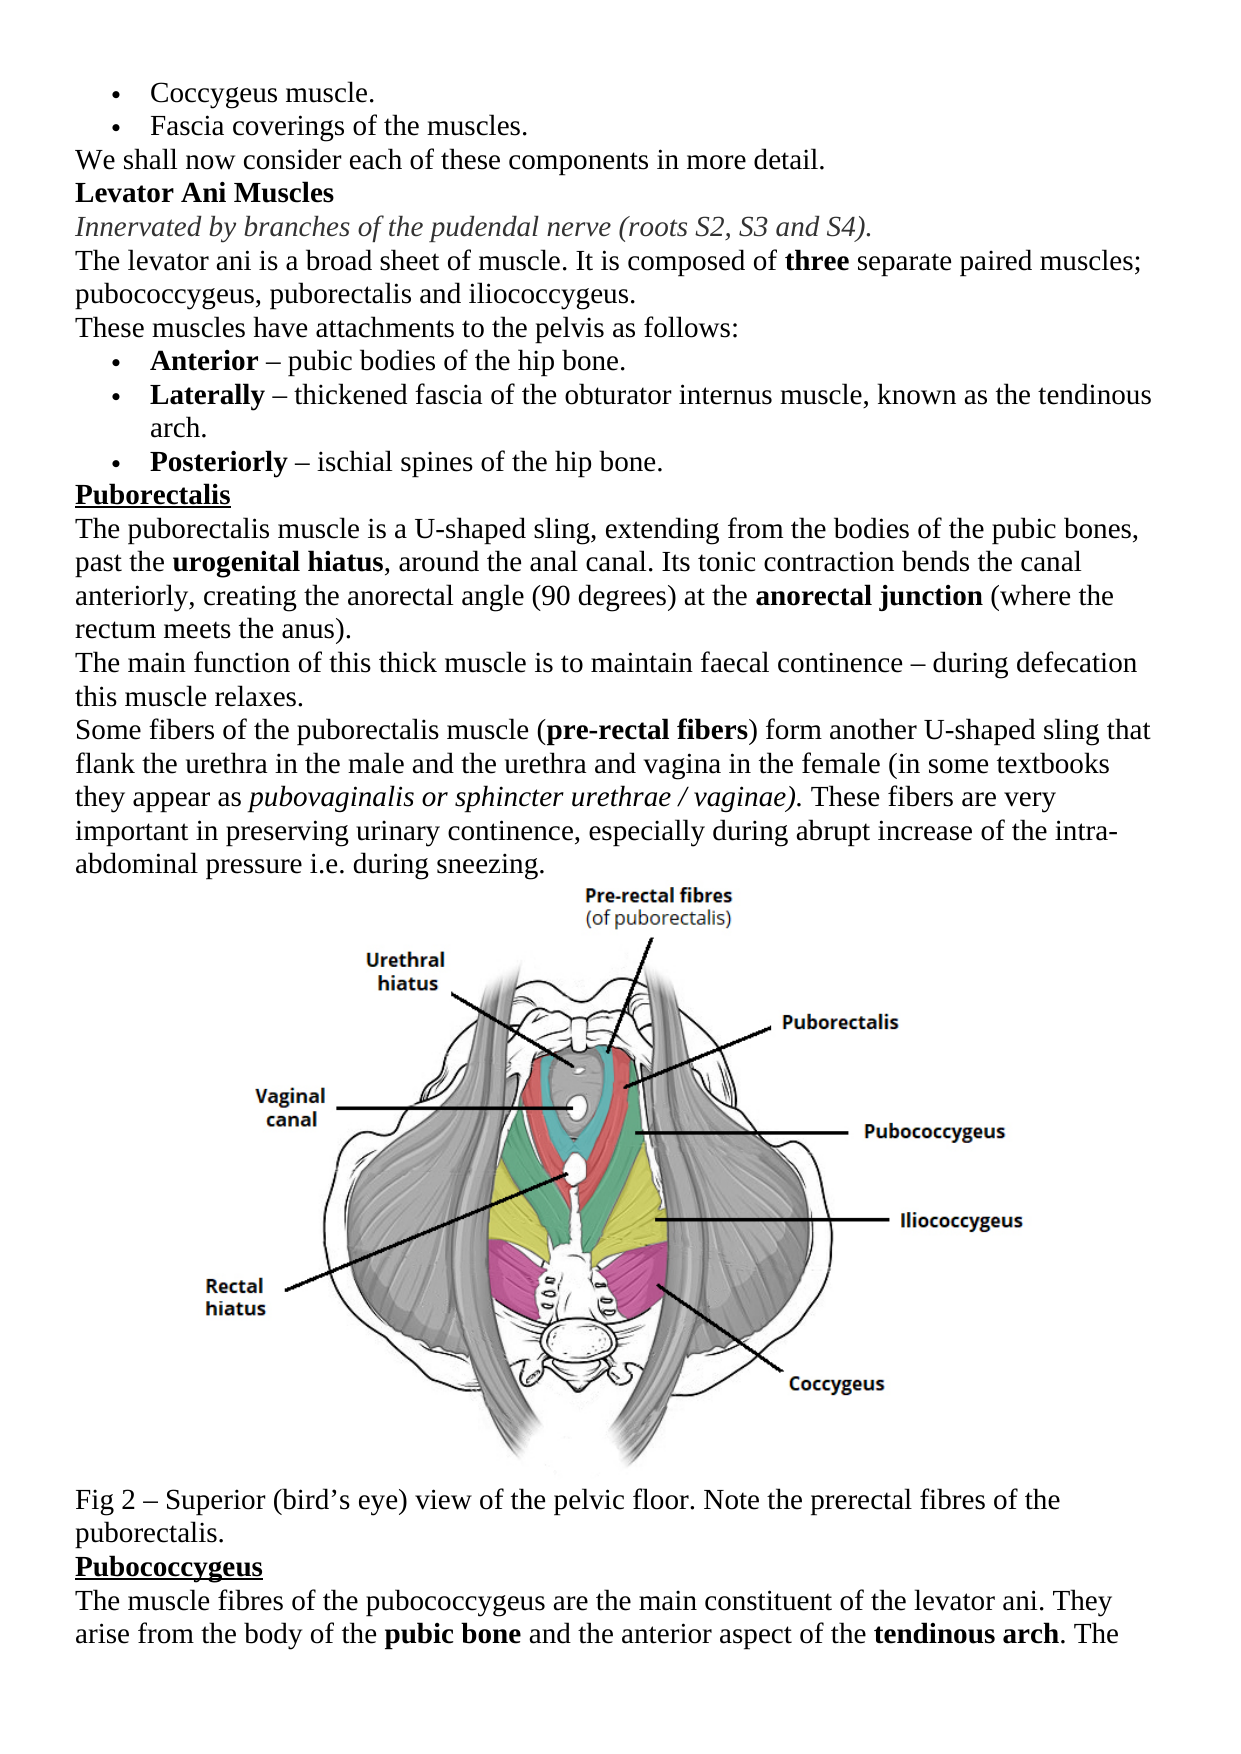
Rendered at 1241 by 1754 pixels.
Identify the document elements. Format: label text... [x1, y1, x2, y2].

list Fascia coverings of the muscles. [112, 108, 1165, 142]
text The levator ani is a broad sheet of muscle. It is composed of three separate paired muscles; pubococcygeus, puborectalis and iliococcygeus. [75, 243, 1165, 310]
text Some fibers of the puborectalis muscle (pre-rectal fibers) form another U-shaped sling that flank the urethra in the male and the urethra and vagina in the female (in some textbooks they appear as pubovaginalis or sphincter urethrae / vaginae). These fibers are very important in preserving urinary continence, especially during abrupt increase of the intra-abdominal pressure i.e. during sneezing. [75, 712, 1165, 880]
text The main function of this thick muscle is to maintain faecal continence – during defecation this muscle relaxes. [75, 645, 1165, 712]
text Pubococcygeus [75, 1549, 1165, 1583]
text These muscles have attachments to the pelvis as follows: [75, 310, 1165, 343]
list Posteriorly – ischial spines of the hip bone. [112, 444, 1165, 477]
text Levator Ani Muscles [75, 176, 1165, 209]
text Innervated by branches of the pudendal nerve (roots S2, S3 and S4). [75, 209, 1165, 243]
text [75, 1583, 1165, 1650]
text The puborectalis muscle is a U-shaped sling, extending from the bodies of the pubic bones, past the urogenital hiatus, around the anal canal. Its tonic contraction bends the canal anteriorly, creating the anorectal angle (90 degrees) at the anorectal junction (where the rectum meets the anus). [75, 511, 1165, 645]
picture [197, 880, 1043, 1482]
list Anterior – pubic bodies of the hip bone. [112, 343, 1165, 377]
list Laterally – thickened fascia of the obturator internus muscle, known as the tendinous arch. [112, 377, 1165, 444]
text Fig 2 – Superior (bird’s eye) view of the pelvic floor. Note the prerectal fibres of the puborectalis. [75, 1482, 1165, 1549]
text We shall now consider each of these components in more detail. [75, 142, 1165, 176]
text Puborectalis [75, 477, 1165, 511]
list Coccygeus muscle. [112, 75, 1165, 108]
